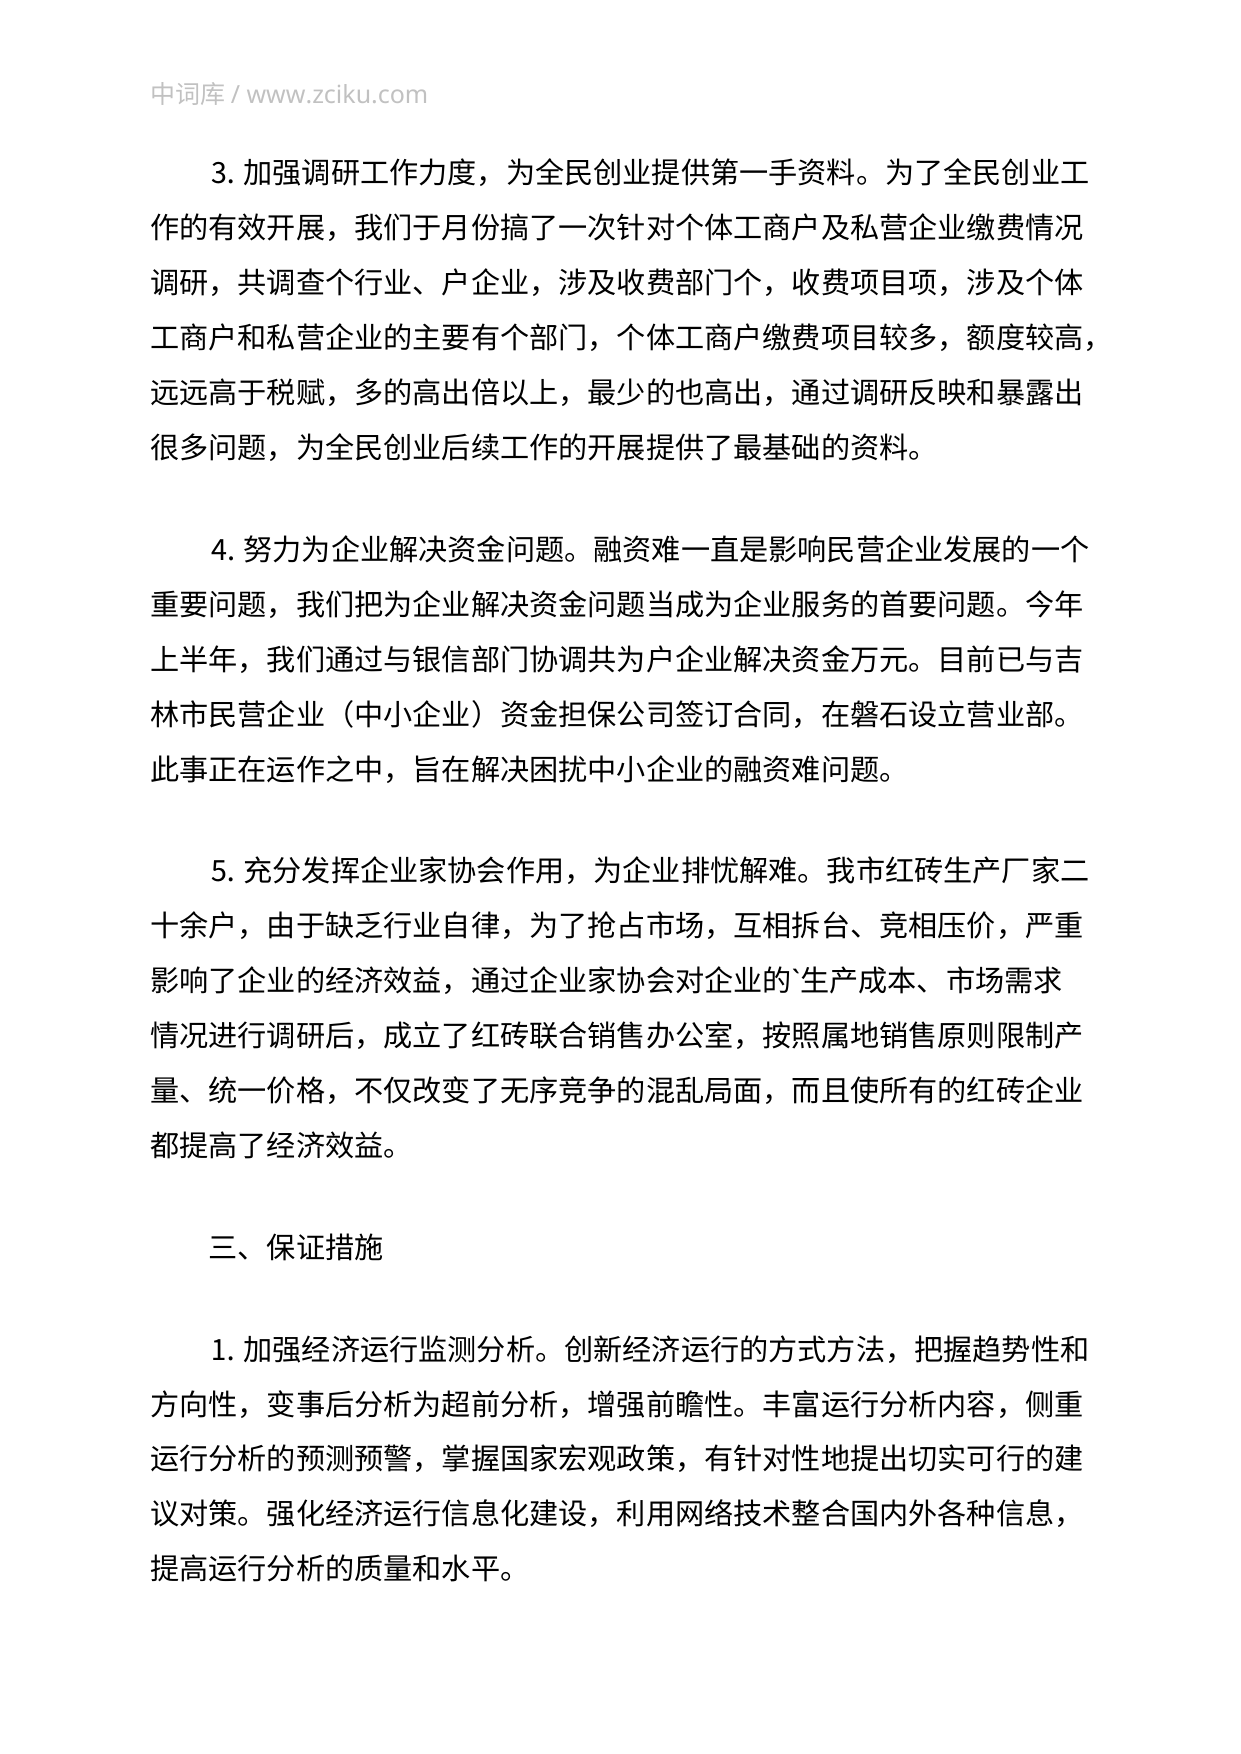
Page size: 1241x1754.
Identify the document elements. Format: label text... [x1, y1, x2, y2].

text ⒋努力为企业解决资金问题。融资难一直是影响民营企业发展的一个重要问题，我们把为企业解决资金问题当成为企业服务的首要问题。今年上半年，我们通过与银信部门协调共为户企业解决资金万元。目前已与吉林市民营企业（中小企业）资金担保公司签订合同，在磐石设立营业部。此事正在运作之中，旨在解决困扰中小企业的融资难问题。 [150, 526, 1090, 788]
text 三、保证措施 [150, 1224, 1090, 1267]
text ⒊加强调研工作力度，为全民创业提供第一手资料。为了全民创业工作的有效开展，我们于月份搞了一次针对个体工商户及私营企业缴费情况调研，共调查个行业、户企业，涉及收费部门个，收费项目项，涉及个体工商户和私营企业的主要有个部门，个体工商户缴费项目较多，额度较高，远远高于税赋，多的高出倍以上，最少的也高出，通过调研反映和暴露出很多问题，为全民创业后续工作的开展提供了最基础的资料。 [150, 150, 1090, 467]
text ⒈加强经济运行监测分析。创新经济运行的方式方法，把握趋势性和方向性，变事后分析为超前分析，增强前瞻性。丰富运行分析内容，侧重运行分析的预测预警，掌握国家宏观政策，有针对性地提出切实可行的建议对策。强化经济运行信息化建设，利用网络技术整合国内外各种信息，提高运行分析的质量和水平。 [150, 1326, 1090, 1588]
text ⒌充分发挥企业家协会作用，为企业排忧解难。我市红砖生产厂家二十余户，由于缺乏行业自律，为了抢占市场，互相拆台、竞相压价，严重影响了企业的经济效益，通过企业家协会对企业的`生产成本、市场需求情况进行调研后，成立了红砖联合销售办公室，按照属地销售原则限制产量、统一价格，不仅改变了无序竞争的混乱局面，而且使所有的红砖企业都提高了经济效益。 [150, 848, 1090, 1165]
